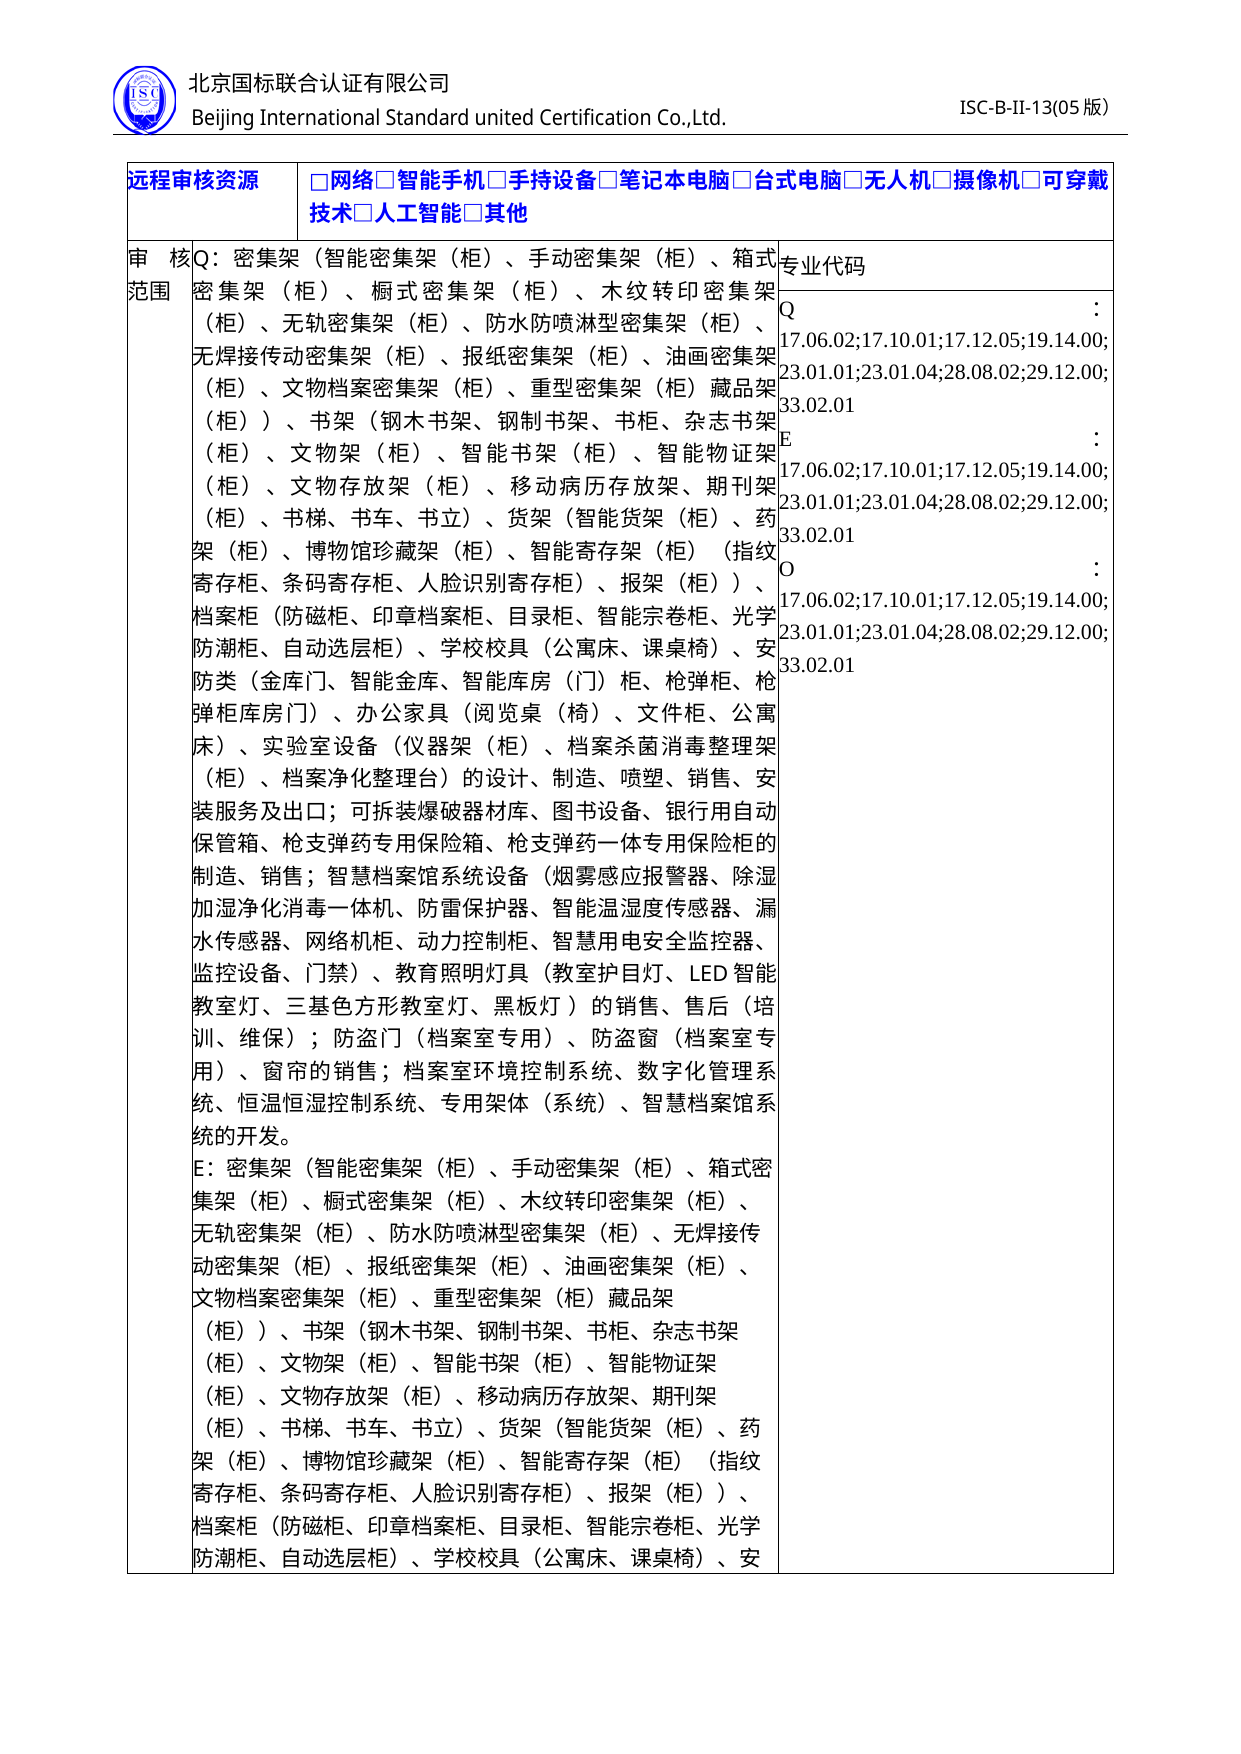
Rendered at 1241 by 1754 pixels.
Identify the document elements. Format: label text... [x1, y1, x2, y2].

picture [112, 65, 176, 134]
table_cell □网络□智能手机□手持设备□笔记本电脑□台式电脑□无人机□摄像机□可穿戴技术□人工智能□其他 [298, 163, 1113, 240]
table_cell 远程审核资源 [128, 163, 297, 240]
table_cell Q：密集架（智能密集架（柜）、手动密集架（柜）、箱式密集架（柜）、橱式密集架（柜）、木纹转印密集架（柜）、无轨密集架（柜）、防水防喷淋型密集架（柜）、无焊接传动密集架（柜）、报纸密集架（柜）、油画密集架（柜）、文物档案密集架（柜）、重型密集架（柜）藏品架（柜））、书架（钢木书架、钢制书架、书柜、杂志书架（柜）、文物架（柜）、智能书架（柜）、智能物证架（柜）、文物存放架（柜）、移动病历存放架、期刊架（柜）、书梯、书车、书立）、货架（智能货架（柜）、药架（柜）、博物馆珍藏架（柜）、智能寄存架（柜）（指纹寄存柜、条码寄存柜、人脸识别寄存柜）、报架（柜））、档案柜（防磁柜、印章档案柜、目录柜、智能宗卷柜、光学防潮柜、自动选层柜）、学校校具（公寓床、课桌椅）、安防类（金库门、智能金库、智能库房（门）柜、枪弹柜、枪弹柜库房门）、办公家具（阅览桌（椅）、文件柜、公寓床）、实验室设备（仪器架（柜）、档案杀菌消毒整理架（柜）、档案净化整理台）的设计、制造、喷塑、销售、安装服务及出口；可拆装爆破器材库、图书设备、银行用自动保管箱、枪支弹药专用保险箱、枪支弹药一体专用保险柜的制造、销售；智慧档案馆系统设备（烟雾感应报警器、除湿加湿净化消毒一体机、防雷保护器、智能温湿度传感器、漏水传感器、网络机柜、动力控制柜、智慧用电安全监控器、监控设备、门禁）、教育照明灯具（教室护目灯、LED智能教室灯、三基色方形教室灯、黑板灯 ）的销售、售后（培训、维保）；防盗门（档案室专用）、防盗窗（档案室专用）、窗帘的销售；档案室环境控制系统、数字化管理系统、恒温恒湿控制系统、专用架体（系统）、智慧档案馆系统的开发。 E：密集架（智能密集架（柜）、手动密集架（柜）、箱式密集架（柜）、橱式密集架（柜）、木纹转印密集架（柜）、无轨密集架（柜）、防水防喷淋型密集架（柜）、无焊接传动密集架（柜）、报纸密集架（柜）、油画密集架（柜）、文物档案密集架（柜）、重型密集架（柜）藏品架（柜））、书架（钢木书架、钢制书架、书柜、杂志书架（柜）、文物架（柜）、智能书架（柜）、智能物证架（柜）、文物存放架（柜）、移动病历存放架、期刊架（柜）、书梯、书车、书立）、货架（智能货架（柜）、药架（柜）、博物馆珍藏架（柜）、智能寄存架（柜）（指纹寄存柜、条码寄存柜、人脸识别寄存柜）、报架（柜））、档案柜（防磁柜、印章档案柜、目录柜、智能宗卷柜、光学防潮柜、自动选层柜）、学校校具（公寓床、课桌椅）、安防类（金库门、智能金库、智能库房（门）柜、枪弹柜、枪弹柜库房门）、办公家具（阅览桌（椅）、文件柜、公寓床）、实验室设备（仪器架（柜）、档案杀菌消毒整理架（柜）、档案净化整理台）的设计、制造、喷塑、销售、安装服务及出口；可拆装爆破器材库、图书设备、银行用自动保管箱、枪支弹药专用保险箱、枪支弹药一体专用保险柜的制造、销售；智慧档案馆系统设备（烟雾感应报警器、除湿加湿净化消毒一体机、防雷保护器、智能温湿度传感器、漏水传感器、网络机柜、动力控制柜、智慧用电安全监控器、监控设备、门禁）、教育照明灯具（教室护目灯、LED智能教室灯、三基色方形教室灯、黑板灯 ）的销售、售后（培训、维保）；防盗门（档案室专用）、防盗窗（档案室专用）、窗帘的销售；档案室环境控制系统、数字化管理系统、恒温恒湿控制系统、专用架体（系统）、智慧档案馆系统的开发及其场所涉及的相关环境管理活动。 O：密集架（智能密集架（柜）、手动密集架（柜）、箱式密集架（柜）、橱式密集架（柜）、木纹转印密集架（柜）、无轨密集架（柜）、防水防喷淋型密集架（柜）、无焊接传动密集架（柜）、报纸密集架（柜）、油画密集架（柜）、文物档案密集架（柜）、重型密集架（柜）藏品架（柜））、书架（钢木书架、钢制书架、书柜、杂志书架（柜）、文物架（柜）、智能书架（柜）、智能物证架（柜）、文物存放架（柜）、移动病历存放架、期刊架（柜）、书梯、书车、书立）、货架（智能货架（柜）、药架（柜）、博物馆珍藏架（柜）、智能寄存架（柜）（指纹寄存柜、条码寄存柜、人脸识别寄存柜）、报架（柜））、档案柜（防磁柜、印章档案柜、目录柜、智能宗卷柜、光学防潮柜、自动选层柜）、学校校具（公寓床、课桌椅）、安防类（金库门、智能金库、智能库房（门）柜、枪弹柜、枪弹柜库房门）、办公家具（阅览桌（椅）、文件柜、公寓床）、实验室设备（仪器架（柜）、档案杀菌消毒整理架（柜）、档案净化整理台）的设计、制造、喷塑、销售、安装服务及出口；可拆装爆破器材库、图书设备、银行用自动保管箱、枪支弹药专用保险箱、枪支弹药一体专用保险柜的制造、销售；智慧档案馆系统设备（烟雾感应报警器、除湿加湿净化消毒一体机、防雷保护器、智能温湿度传感器、漏水传感器、网络机柜、动力控制柜、智慧用电安全监控器、监控设备、门禁）、教育照明灯具（教室护目灯、LED智能教室灯、三基色方形教室灯、黑板灯 ）的销售、售后（培训、维保）；防盗门（档案室专用）、防盗窗（档案室专用）、窗帘的销售；档案室环境控制系统、数字化管理系统、恒温恒湿控制系统、专用架体（系统）、智慧档案馆系统的开发及其场所涉及的职业安全管理活动。 [193, 241, 778, 1573]
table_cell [779, 291, 1113, 1573]
table_cell 审核范围 [128, 241, 192, 1573]
table_cell 专业代码 [779, 241, 1113, 289]
